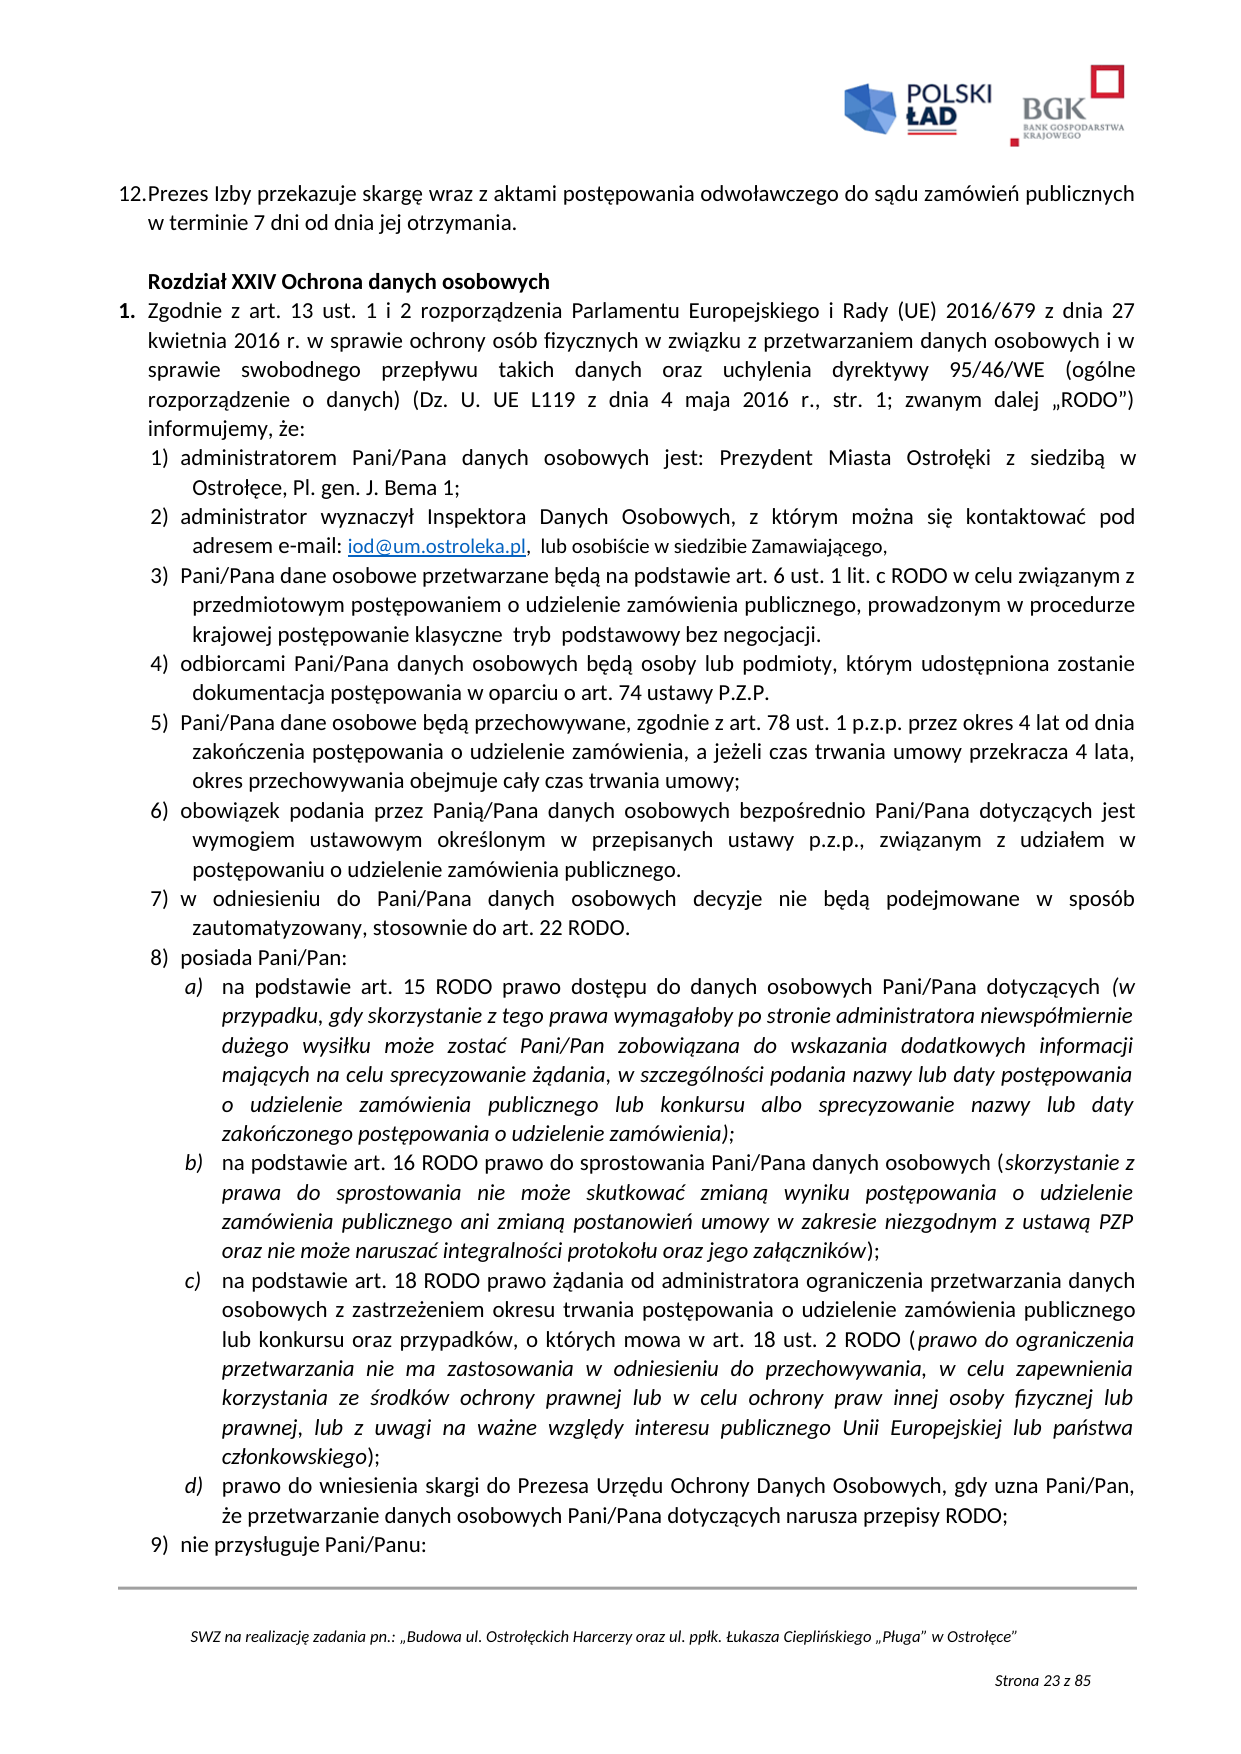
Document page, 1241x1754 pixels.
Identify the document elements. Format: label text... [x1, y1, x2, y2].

list Pani/Pana dane osobowe będą przechowywane, zgodnie z art. 78 ust. 1 p.z.p. przez okres 4 lat od dnia zakończenia postępowania o udzielenie zamówienia, a jeżeli czas trwania umowy przekracza 4 lata, okres przechowywania obejmuje cały czas trwania umowy; [150, 708, 1137, 794]
list administratorem Pani/Pana danych osobowych jest: Prezydent Miasta Ostrołęki z siedzibą w Ostrołęce, Pl. gen. J. Bema 1; [150, 443, 1137, 501]
list Prezes Izby przekazuje skargę wraz z aktami postępowania odwoławczego do sądu zamówień publicznych w terminie 7 dni od dnia jej otrzymania. [118, 179, 1137, 236]
text Rozdział XXIV Ochrona danych osobowych [148, 267, 1137, 295]
list posiada Pani/Pan: [150, 943, 1137, 971]
list na podstawie art. 18 RODO prawo żądania od administratora ograniczenia przetwarzania danych osobowych z zastrzeżeniem okresu trwania postępowania o udzielenie zamówienia publicznego lub konkursu oraz przypadków, o których mowa w art. 18 ust. 2 RODO (prawo do ograniczenia przetwarzania nie ma zastosowania w odniesieniu do przechowywania, w celu zapewnienia korzystania ze środków ochrony prawnej lub w celu ochrony praw innej osoby fizycznej lub prawnej, lub z uwagi na ważne względy interesu publicznego Unii Europejskiej lub państwa członkowskiego); [184, 1266, 1137, 1470]
picture [831, 57, 1137, 155]
list prawo do wniesienia skargi do Prezesa Urzędu Ochrony Danych Osobowych, gdy uzna Pani/Pan, że przetwarzanie danych osobowych Pani/Pana dotyczących narusza przepisy RODO; [184, 1472, 1137, 1529]
list Pani/Pana dane osobowe przetwarzane będą na podstawie art. 6 ust. 1 lit. c RODO w celu związanym z przedmiotowym postępowaniem o udzielenie zamówienia publicznego, prowadzonym w procedurze krajowej postępowanie klasyczne tryb podstawowy bez negocjacji. [150, 561, 1137, 648]
list na podstawie art. 15 RODO prawo dostępu do danych osobowych Pani/Pana dotyczących (w przypadku, gdy skorzystanie z tego prawa wymagałoby po stronie administratora niewspółmiernie dużego wysiłku może zostać Pani/Pan zobowiązana do wskazania dodatkowych informacji mających na celu sprecyzowanie żądania, w szczególności podania nazwy lub daty postępowania o udzielenie zamówienia publicznego lub konkursu albo sprecyzowanie nazwy lub daty zakończonego postępowania o udzielenie zamówienia); [184, 972, 1137, 1147]
list w odniesieniu do Pani/Pana danych osobowych decyzje nie będą podejmowane w sposób zautomatyzowany, stosownie do art. 22 RODO. [150, 884, 1137, 941]
list administrator wyznaczył Inspektora Danych Osobowych, z którym można się kontaktować pod adresem e-mail: iod@um.ostroleka.pl, lub osobiście w siedzibie Zamawiającego, [150, 502, 1137, 559]
list na podstawie art. 16 RODO prawo do sprostowania Pani/Pana danych osobowych (skorzystanie z prawa do sprostowania nie może skutkować zmianą wyniku postępowania o udzielenie zamówienia publicznego ani zmianą postanowień umowy w zakresie niezgodnym z ustawą PZP oraz nie może naruszać integralności protokołu oraz jego załączników); [184, 1148, 1137, 1264]
list Zgodnie z art. 13 ust. 1 i 2 rozporządzenia Parlamentu Europejskiego i Rady (UE) 2016/679 z dnia 27 kwietnia 2016 r. w sprawie ochrony osób fizycznych w związku z przetwarzaniem danych osobowych i w sprawie swobodnego przepływu takich danych oraz uchylenia dyrektywy 95/46/WE (ogólne rozporządzenie o danych) (Dz. U. UE L119 z dnia 4 maja 2016 r., str. 1; zwanym dalej „RODO”) informujemy, że: [118, 297, 1137, 442]
list obowiązek podania przez Panią/Pana danych osobowych bezpośrednio Pani/Pana dotyczących jest wymogiem ustawowym określonym w przepisanych ustawy p.z.p., związanym z udziałem w postępowaniu o udzielenie zamówienia publicznego. [150, 796, 1137, 883]
list odbiorcami Pani/Pana danych osobowych będą osoby lub podmioty, którym udostępniona zostanie dokumentacja postępowania w oparciu o art. 74 ustawy P.Z.P. [150, 649, 1137, 706]
list nie przysługuje Pani/Panu: [150, 1530, 1137, 1558]
